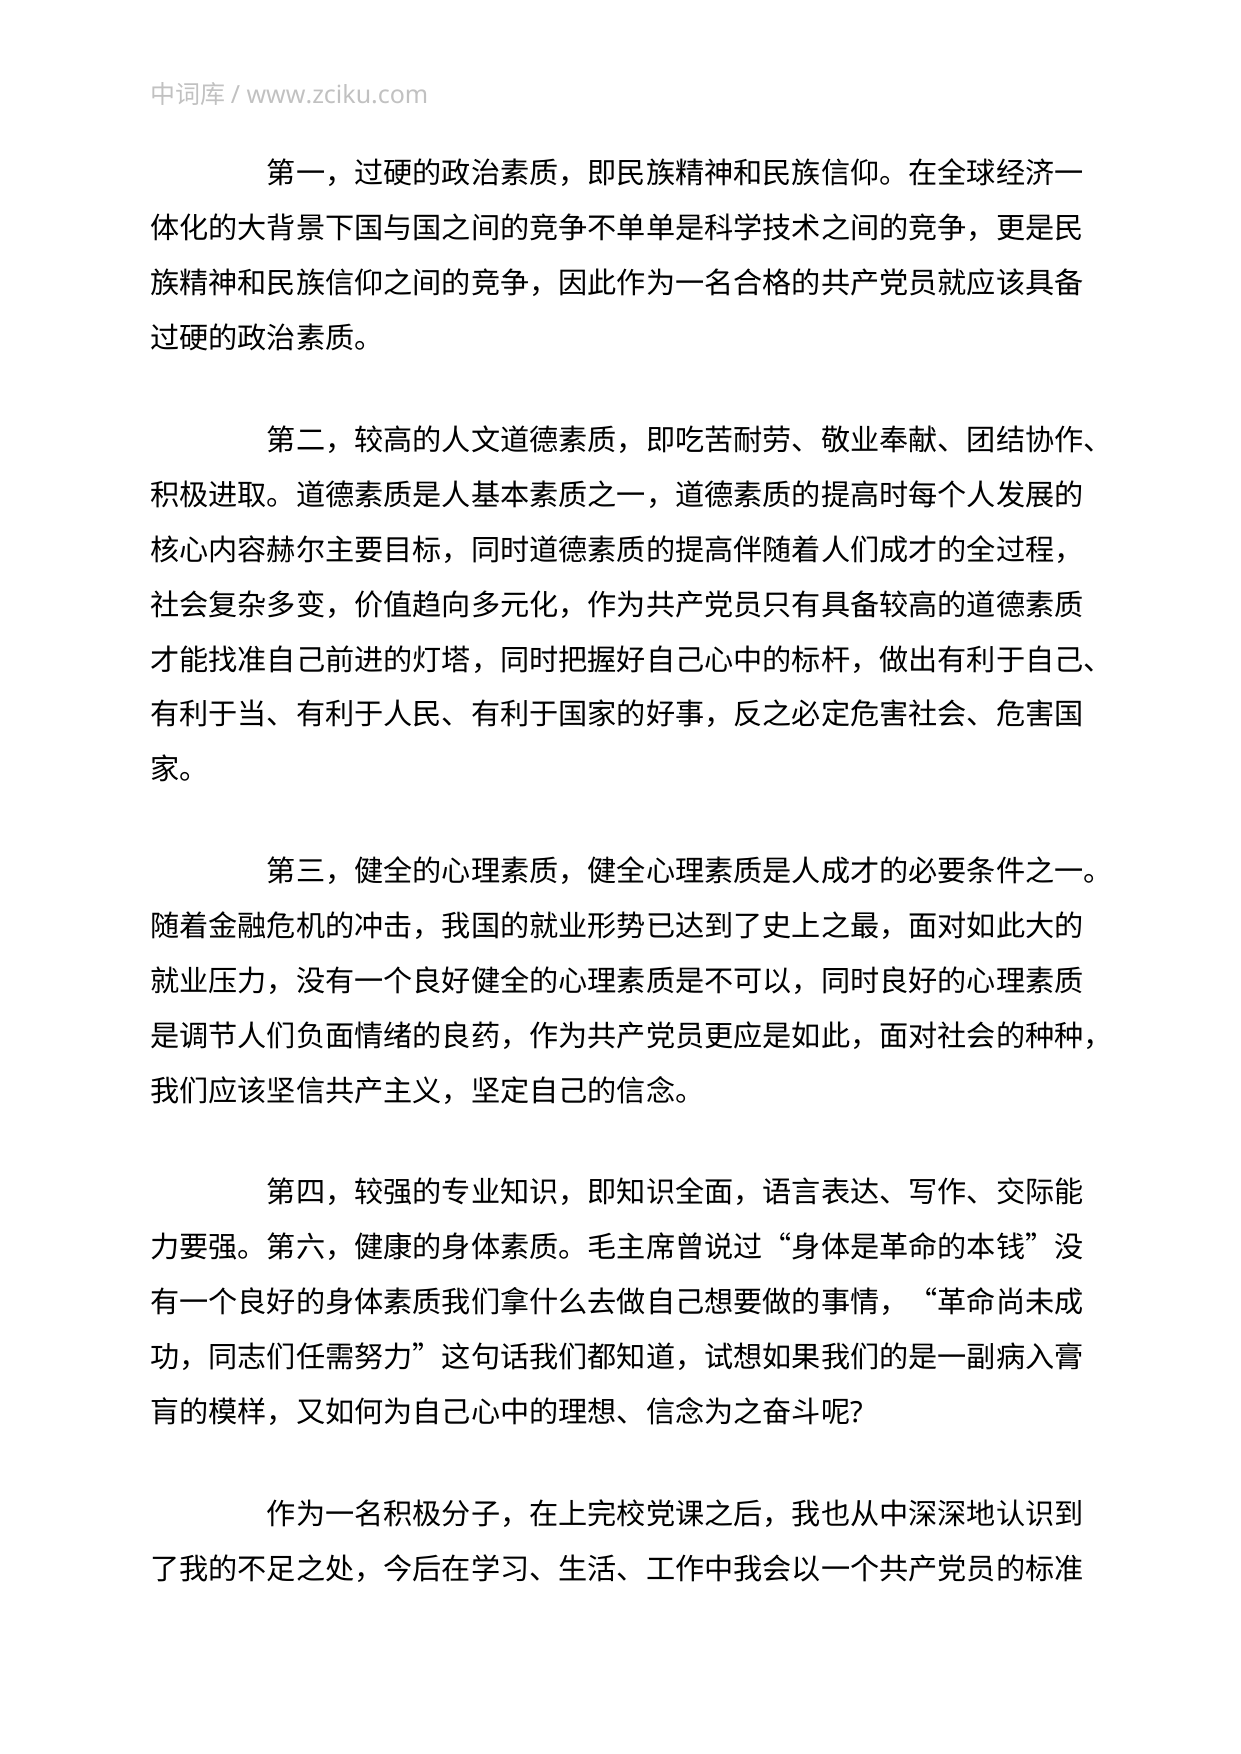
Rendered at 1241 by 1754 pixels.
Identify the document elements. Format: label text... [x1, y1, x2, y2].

text 第二，较高的人文道德素质，即吃苦耐劳、敬业奉献、团结协作、积极进取。道德素质是人基本素质之一，道德素质的提高时每个人发展的核心内容赫尔主要目标，同时道德素质的提高伴随着人们成才的全过程，社会复杂多变，价值趋向多元化，作为共产党员只有具备较高的道德素质才能找准自己前进的灯塔，同时把握好自己心中的标杆，做出有利于自己、有利于当、有利于人民、有利于国家的好事，反之必定危害社会、危害国家。 [150, 416, 1090, 788]
text 第一，过硬的政治素质，即民族精神和民族信仰。在全球经济一体化的大背景下国与国之间的竞争不单单是科学技术之间的竞争，更是民族精神和民族信仰之间的竞争，因此作为一名合格的共产党员就应该具备过硬的政治素质。 [150, 150, 1090, 357]
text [150, 1491, 1090, 1588]
text 第三，健全的心理素质，健全心理素质是人成才的必要条件之一。随着金融危机的冲击，我国的就业形势已达到了史上之最，面对如此大的就业压力，没有一个良好健全的心理素质是不可以，同时良好的心理素质是调节人们负面情绪的良药，作为共产党员更应是如此，面对社会的种种，我们应该坚信共产主义，坚定自己的信念。 [150, 848, 1090, 1109]
text 第四，较强的专业知识，即知识全面，语言表达、写作、交际能力要强。第六，健康的身体素质。毛主席曾说过“身体是革命的本钱”没有一个良好的身体素质我们拿什么去做自己想要做的事情，“革命尚未成功，同志们任需努力”这句话我们都知道，试想如果我们的是一副病入膏肓的模样，又如何为自己心中的理想、信念为之奋斗呢? [150, 1169, 1090, 1431]
